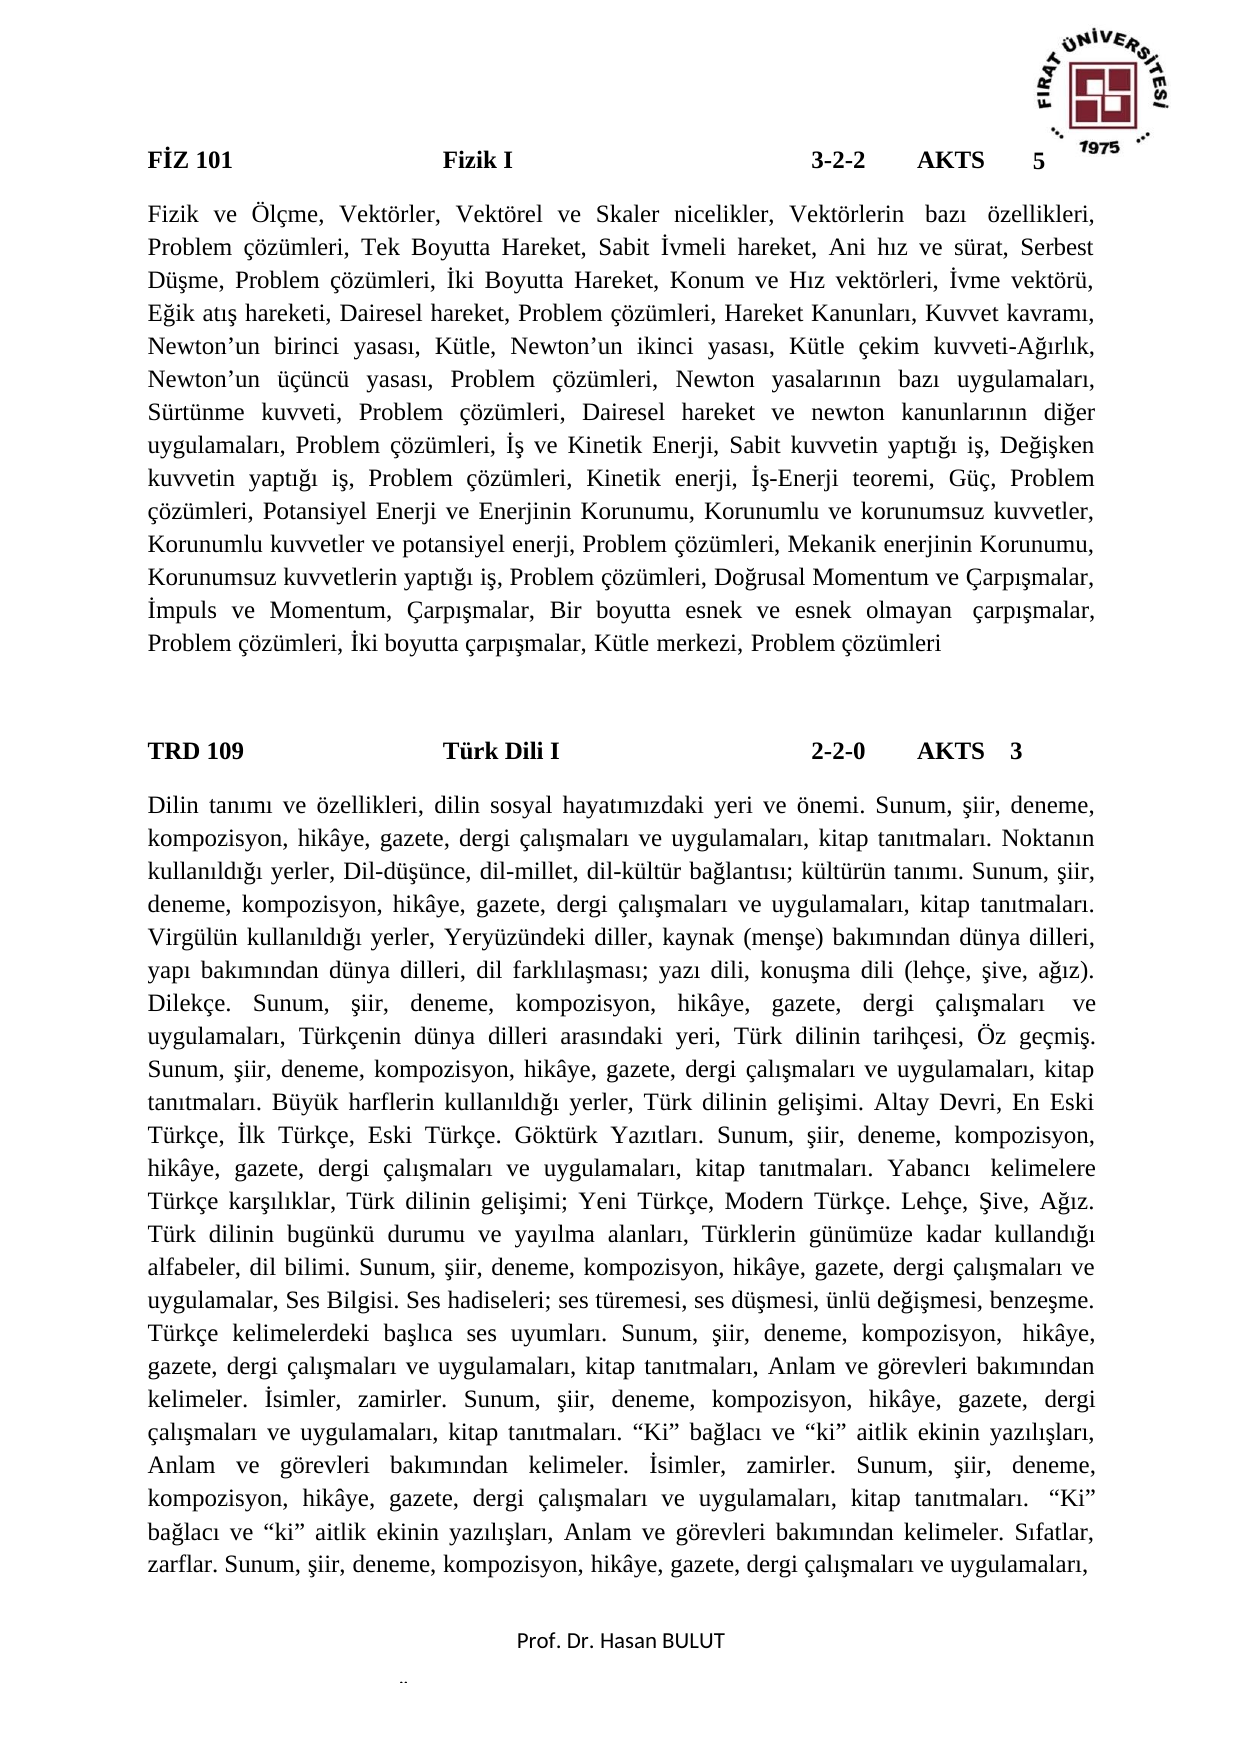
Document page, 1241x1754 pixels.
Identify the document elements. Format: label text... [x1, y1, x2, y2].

text Fizik ve Ölçme, Vektörler, Vektörel ve Skaler nicelikler, Vektörlerin bazı özellikleri, Problem çözümleri, Tek Boyutta Hareket, Sabit İvmeli hareket, Ani hız ve sürat, Serbest Düşme, Problem çözümleri, İki Boyutta Hareket, Konum ve Hız vektörleri, İvme vektörü, Eğik atış hareketi, Dairesel hareket, Problem çözümleri, Hareket Kanunları, Kuvvet kavramı, Newton’un birinci yasası, Kütle, Newton’un ikinci yasası, Kütle çekim kuvveti-Ağırlık, Newton’un üçüncü yasası, Problem çözümleri, Newton yasalarının bazı uygulamaları, Sürtünme kuvveti, Problem çözümleri, Dairesel hareket ve newton kanunlarının diğer uygulamaları, Problem çözümleri, İş ve Kinetik Enerji, Sabit kuvvetin yaptığı iş, Değişken kuvvetin yaptığı iş, Problem çözümleri, Kinetik enerji, İş-Enerji teoremi, Güç, Problem çözümleri, Potansiyel Enerji ve Enerjinin Korunumu, Korunumlu ve korunumsuz kuvvetler, Korunumlu kuvvetler ve potansiyel enerji, Problem çözümleri, Mekanik enerjinin Korunumu, Korunumsuz kuvvetlerin yaptığı iş, Problem çözümleri, Doğrusal Momentum ve Çarpışmalar, İmpuls ve Momentum, Çarpışmalar, Bir boyutta esnek ve esnek olmayan çarpışmalar, Problem çözümleri, İki boyutta çarpışmalar, Kütle merkezi, Problem çözümleri [147, 199, 1095, 657]
text Dilin tanımı ve özellikleri, dilin sosyal hayatımızdaki yeri ve önemi. Sunum, şiir, deneme, kompozisyon, hikâye, gazete, dergi çalışmaları ve uygulamaları, kitap tanıtmaları. Noktanın kullanıldığı yerler, Dil-düşünce, dil-millet, dil-kültür bağlantısı; kültürün tanımı. Sunum, şiir, deneme, kompozisyon, hikâye, gazete, dergi çalışmaları ve uygulamaları, kitap tanıtmaları. Virgülün kullanıldığı yerler, Yeryüzündeki diller, kaynak (menşe) bakımından dünya dilleri, yapı bakımından dünya dilleri, dil farklılaşması; yazı dili, konuşma dili (lehçe, şive, ağız). Dilekçe. Sunum, şiir, deneme, kompozisyon, hikâye, gazete, dergi çalışmaları ve uygulamaları, Türkçenin dünya dilleri arasındaki yeri, Türk dilinin tarihçesi, Öz geçmiş. Sunum, şiir, deneme, kompozisyon, hikâye, gazete, dergi çalışmaları ve uygulamaları, kitap tanıtmaları. Büyük harflerin kullanıldığı yerler, Türk dilinin gelişimi. Altay Devri, En Eski Türkçe, İlk Türkçe, Eski Türkçe. Göktürk Yazıtları. Sunum, şiir, deneme, kompozisyon, hikâye, gazete, dergi çalışmaları ve uygulamaları, kitap tanıtmaları. Yabancı kelimelere Türkçe karşılıklar, Türk dilinin gelişimi; Yeni Türkçe, Modern Türkçe. Lehçe, Şive, Ağız. Türk dilinin bugünkü durumu ve yayılma alanları, Türklerin günümüze kadar kullandığı alfabeler, dil bilimi. Sunum, şiir, deneme, kompozisyon, hikâye, gazete, dergi çalışmaları ve uygulamalar, Ses Bilgisi. Ses hadiseleri; ses türemesi, ses düşmesi, ünlü değişmesi, benzeşme. Türkçe kelimelerdeki başlıca ses uyumları. Sunum, şiir, deneme, kompozisyon, hikâye, gazete, dergi çalışmaları ve uygulamaları, kitap tanıtmaları, Anlam ve görevleri bakımından kelimeler. İsimler, zamirler. Sunum, şiir, deneme, kompozisyon, hikâye, gazete, dergi çalışmaları ve uygulamaları, kitap tanıtmaları. “Ki” bağlacı ve “ki” aitlik ekinin yazılışları, Anlam ve görevleri bakımından kelimeler. İsimler, zamirler. Sunum, şiir, deneme, kompozisyon, hikâye, gazete, dergi çalışmaları ve uygulamaları, kitap tanıtmaları. “Ki” bağlacı ve “ki” aitlik ekinin yazılışları, Anlam ve görevleri bakımından kelimeler. Sıfatlar, zarflar. Sunum, şiir, deneme, kompozisyon, hikâye, gazete, dergi çalışmaları ve uygulamaları, [147, 790, 1096, 1578]
picture [1033, 24, 1171, 145]
subtitle FİZ 101 Fizik I 3-2-2 AKTS [147, 145, 1184, 174]
subtitle TRD 109 Türk Dili I 2-2-0 AKTS 3 [147, 736, 1184, 765]
